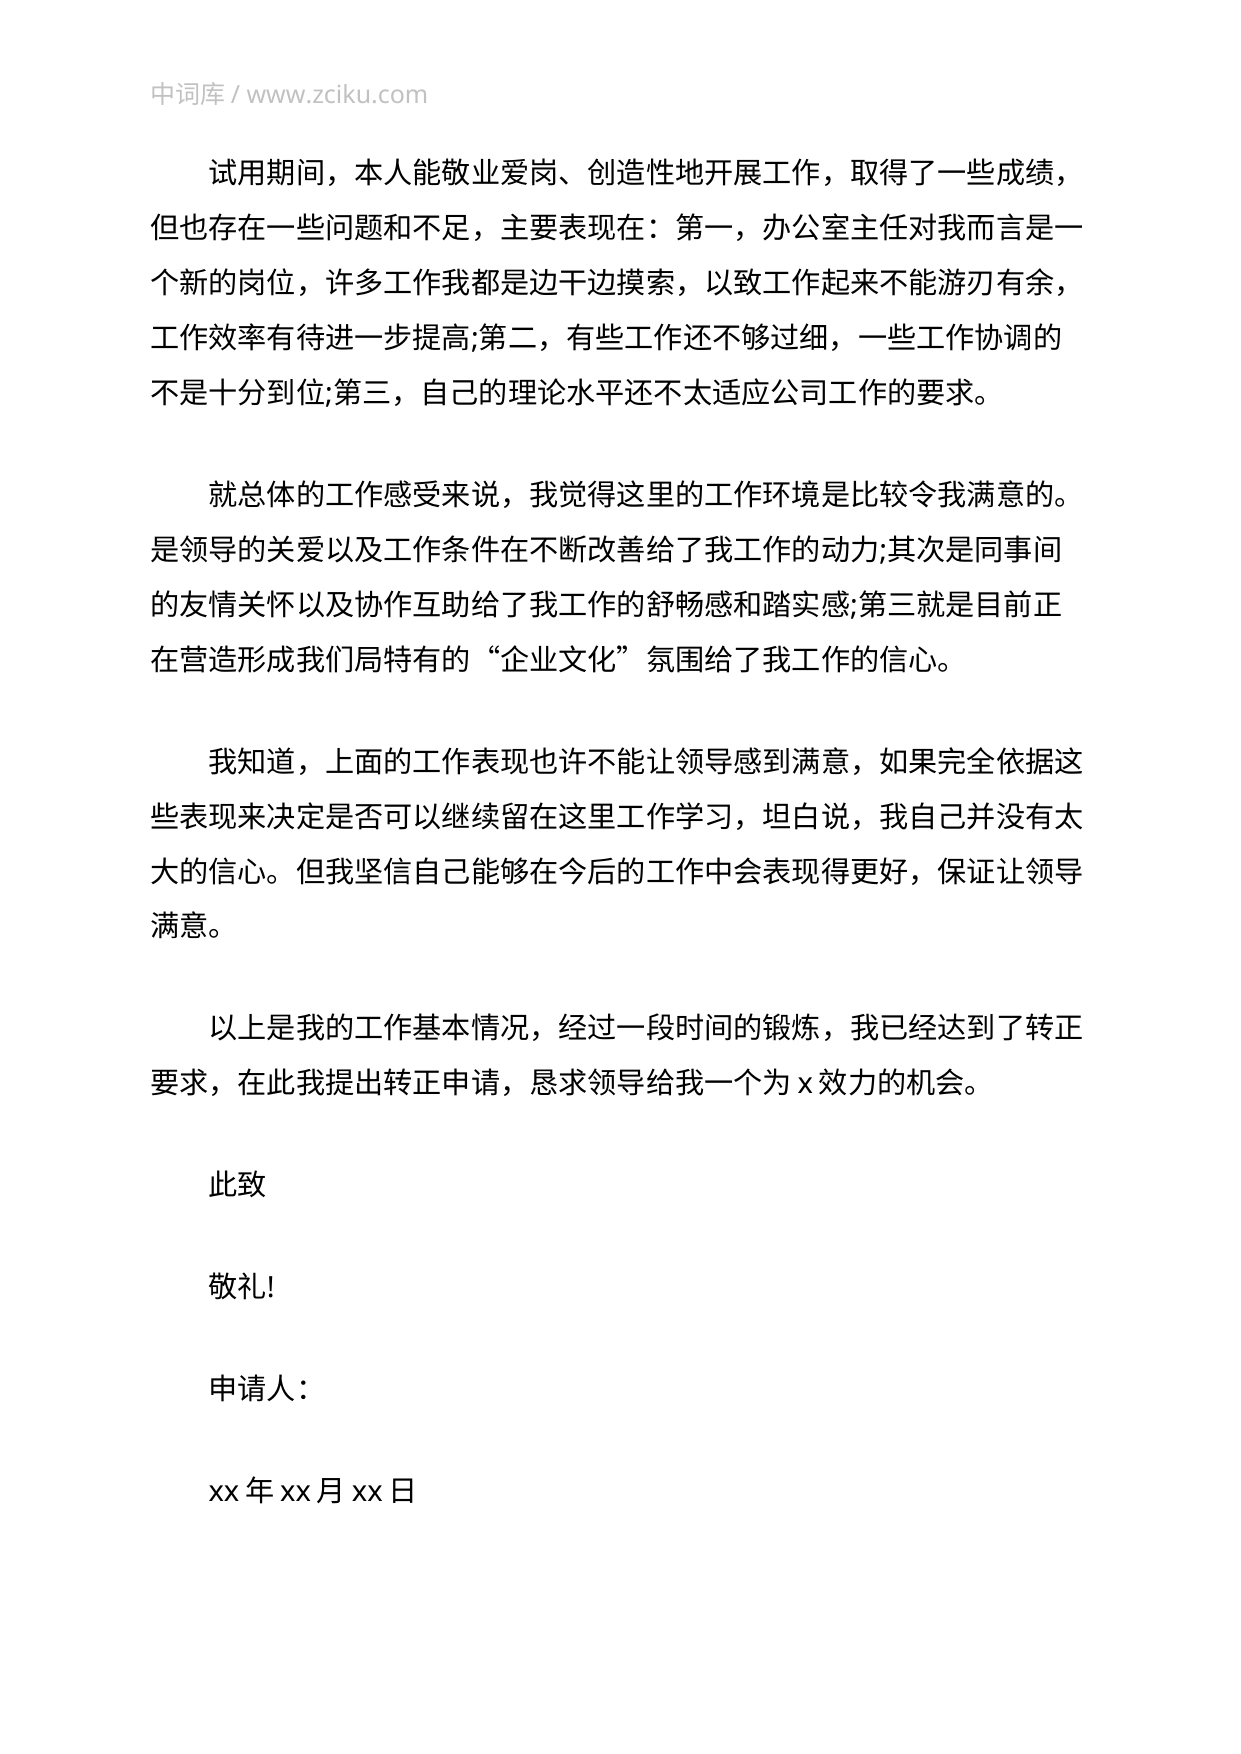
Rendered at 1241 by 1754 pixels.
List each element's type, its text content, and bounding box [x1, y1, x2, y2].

text 试用期间，本人能敬业爱岗、创造性地开展工作，取得了一些成绩，但也存在一些问题和不足，主要表现在：第一，办公室主任对我而言是一个新的岗位，许多工作我都是边干边摸索，以致工作起来不能游刃有余，工作效率有待进一步提高;第二，有些工作还不够过细，一些工作协调的不是十分到位;第三，自己的理论水平还不太适应公司工作的要求。 [150, 150, 1090, 412]
text 此致 [150, 1162, 1090, 1204]
text 我知道，上面的工作表现也许不能让领导感到满意，如果完全依据这些表现来决定是否可以继续留在这里工作学习，坦白说，我自己并没有太大的信心。但我坚信自己能够在今后的工作中会表现得更好，保证让领导满意。 [150, 738, 1090, 945]
text 以上是我的工作基本情况，经过一段时间的锻炼，我已经达到了转正要求，在此我提出转正申请，恳求领导给我一个为x效力的机会。 [150, 1005, 1090, 1102]
text 敬礼! [150, 1263, 1090, 1306]
text xx年xx月xx日 [150, 1467, 1090, 1509]
text 就总体的工作感受来说，我觉得这里的工作环境是比较令我满意的。是领导的关爱以及工作条件在不断改善给了我工作的动力;其次是同事间的友情关怀以及协作互助给了我工作的舒畅感和踏实感;第三就是目前正在营造形成我们局特有的“企业文化”氛围给了我工作的信心。 [150, 472, 1090, 679]
text 申请人： [150, 1365, 1090, 1408]
